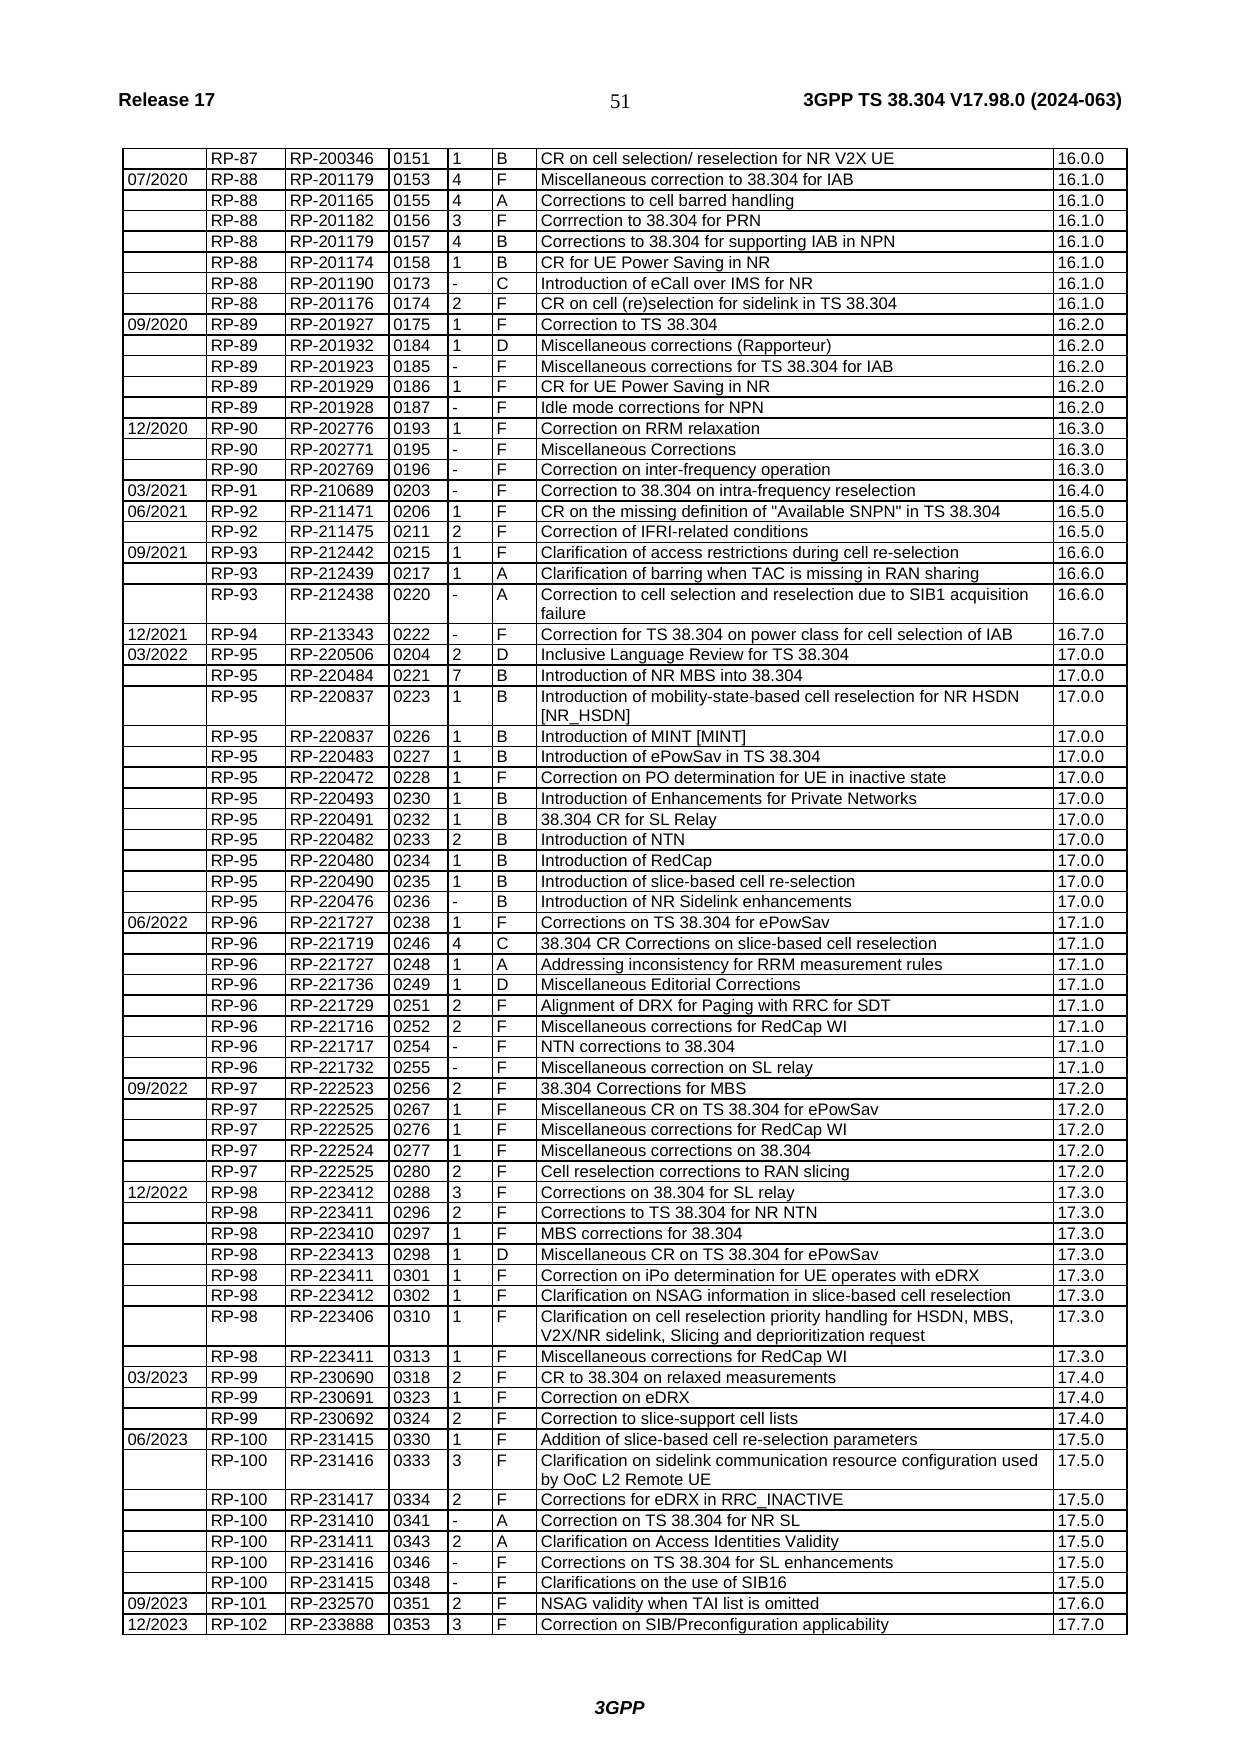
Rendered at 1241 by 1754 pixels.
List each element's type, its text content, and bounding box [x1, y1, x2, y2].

table_cell Correction for TS 38.304 on power class for cell selection of IAB [537, 624, 1053, 643]
table_cell F [493, 1615, 536, 1634]
table_cell 17.5.0 [1054, 1532, 1126, 1551]
table_cell RP-223413 [286, 1245, 388, 1264]
table_cell 0296 [390, 1203, 447, 1222]
table_cell [124, 1100, 206, 1119]
table_cell F [493, 1286, 536, 1305]
table_cell [124, 809, 206, 828]
table_cell RP-98 [207, 1224, 285, 1243]
table_cell - [449, 273, 492, 293]
table_cell 09/2023 [124, 1594, 206, 1613]
table_cell Corrections on TS 38.304 for ePowSav [537, 913, 1053, 932]
table_cell [124, 294, 206, 313]
table_cell RP-220837 [286, 726, 388, 746]
table_cell 17.0.0 [1054, 645, 1126, 664]
table_cell Correction to slice-support cell lists [537, 1409, 1053, 1428]
table_cell 0252 [390, 1017, 447, 1036]
table_cell 1 [449, 1141, 492, 1160]
table_cell RP-88 [207, 273, 285, 293]
table_cell 1 [449, 1224, 492, 1243]
table_cell 16.0.0 [1054, 149, 1126, 168]
table_cell Addition of slice-based cell re-selection parameters [537, 1430, 1053, 1449]
table_cell 0236 [390, 892, 447, 911]
table_cell 0153 [390, 170, 447, 189]
table_cell Correction to cell selection and reselection due to SIB1 acquisition failure [537, 585, 1053, 623]
table_cell F [493, 522, 536, 541]
table_cell 1 [449, 564, 492, 583]
table_cell Cell reselection corrections to RAN slicing [537, 1162, 1053, 1181]
table_cell RP-201174 [286, 253, 388, 272]
table_cell 0248 [390, 955, 447, 973]
table_cell 0277 [390, 1141, 447, 1160]
table_cell 0230 [390, 789, 447, 808]
table_cell RP-98 [207, 1265, 285, 1284]
table_cell RP-98 [207, 1245, 285, 1264]
table_cell 16.2.0 [1054, 336, 1126, 355]
table_cell Clarification of barring when TAC is missing in RAN sharing [537, 564, 1053, 583]
table_cell 16.2.0 [1054, 315, 1126, 334]
table_cell [124, 273, 206, 293]
table_cell [124, 872, 206, 891]
table_cell 2 [449, 522, 492, 541]
table_cell RP-95 [207, 851, 285, 870]
table_cell 2 [449, 645, 492, 664]
table_cell 1 [449, 975, 492, 994]
table_cell Inclusive Language Review for TS 38.304 [537, 645, 1053, 664]
table_cell [124, 1347, 206, 1366]
table_cell Correction of IFRI-related conditions [537, 522, 1053, 541]
table_cell RP-231410 [286, 1511, 388, 1530]
table_cell Correction on SIB/Preconfiguration applicability [537, 1615, 1053, 1634]
table_cell 3 [449, 1615, 492, 1634]
table_cell F [493, 1162, 536, 1181]
table_cell RP-223411 [286, 1265, 388, 1284]
table_cell Correction on RRM relaxation [537, 419, 1053, 438]
table_cell RP-96 [207, 1058, 285, 1077]
table_cell RP-220483 [286, 747, 388, 766]
table_cell 38.304 Corrections for MBS [537, 1079, 1053, 1098]
table_cell [124, 1307, 206, 1345]
table_cell B [493, 726, 536, 746]
table_cell 3 [449, 211, 492, 230]
table_cell 0298 [390, 1245, 447, 1264]
table_cell RP-92 [207, 522, 285, 541]
table_cell Miscellaneous corrections (Rapporteur) [537, 336, 1053, 355]
table_cell 0235 [390, 872, 447, 891]
table_cell Clarification on NSAG information in slice-based cell reselection [537, 1286, 1053, 1305]
table_cell RP-95 [207, 666, 285, 685]
table_cell 17.5.0 [1054, 1450, 1126, 1489]
table_cell F [493, 1409, 536, 1428]
table_cell 16.2.0 [1054, 398, 1126, 417]
table_cell RP-91 [207, 481, 285, 500]
table_cell [124, 253, 206, 272]
table_cell RP-95 [207, 645, 285, 664]
table_cell RP-220472 [286, 768, 388, 787]
table_cell RP-95 [207, 687, 285, 725]
table_cell Introduction of RedCap [537, 851, 1053, 870]
table_cell D [493, 645, 536, 664]
table_cell 0221 [390, 666, 447, 685]
table_cell 1 [449, 1430, 492, 1449]
table_cell F [493, 996, 536, 1015]
table_cell RP-212439 [286, 564, 388, 583]
table_cell [124, 851, 206, 870]
table_cell [124, 666, 206, 685]
table_cell 0206 [390, 502, 447, 521]
table_cell F [493, 1552, 536, 1572]
table_cell 1 [449, 809, 492, 828]
table_cell 0310 [390, 1307, 447, 1345]
table_cell F [493, 211, 536, 230]
table_cell 03/2022 [124, 645, 206, 664]
table_cell 0211 [390, 522, 447, 541]
table_cell RP-95 [207, 726, 285, 746]
table_cell 17.5.0 [1054, 1573, 1126, 1592]
table_cell 1 [449, 1100, 492, 1119]
table_cell F [493, 1450, 536, 1489]
table_cell 17.1.0 [1054, 1017, 1126, 1036]
table_cell 0346 [390, 1552, 447, 1572]
table_cell 17.1.0 [1054, 996, 1126, 1015]
table_cell 17.0.0 [1054, 747, 1126, 766]
table_cell RP-220506 [286, 645, 388, 664]
table_cell 17.5.0 [1054, 1552, 1126, 1572]
table_cell NSAG validity when TAI list is omitted [537, 1594, 1053, 1613]
table_cell RP-89 [207, 356, 285, 376]
table_cell F [493, 1347, 536, 1366]
table_cell RP-221736 [286, 975, 388, 994]
table_cell RP-223410 [286, 1224, 388, 1243]
table_cell 2 [449, 1490, 492, 1509]
table_cell 0238 [390, 913, 447, 932]
table_cell B [493, 830, 536, 849]
table_cell B [493, 892, 536, 911]
table_cell 0217 [390, 564, 447, 583]
table_cell Introduction of slice-based cell re-selection [537, 872, 1053, 891]
table_cell B [493, 789, 536, 808]
table_cell 2 [449, 1594, 492, 1613]
table_cell RP-222525 [286, 1162, 388, 1181]
table_cell RP-201190 [286, 273, 388, 293]
table_cell RP-89 [207, 377, 285, 396]
table_cell RP-221716 [286, 1017, 388, 1036]
table_cell RP-220493 [286, 789, 388, 808]
table_cell RP-221732 [286, 1058, 388, 1077]
table_cell - [449, 398, 492, 417]
table_cell Corrections on TS 38.304 for SL enhancements [537, 1552, 1053, 1572]
table_cell F [493, 1265, 536, 1284]
table_cell RP-220484 [286, 666, 388, 685]
table_cell 03/2021 [124, 481, 206, 500]
table_cell CR for UE Power Saving in NR [537, 377, 1053, 396]
table_cell 1 [449, 1120, 492, 1139]
table_cell [124, 564, 206, 583]
table_cell 2 [449, 294, 492, 313]
table_cell 17.3.0 [1054, 1307, 1126, 1345]
table_cell RP-221729 [286, 996, 388, 1015]
table_cell 17.1.0 [1054, 913, 1126, 932]
table_cell RP-95 [207, 872, 285, 891]
table_cell [124, 1286, 206, 1305]
table_cell 0220 [390, 585, 447, 623]
table_cell - [449, 892, 492, 911]
table_cell 0330 [390, 1430, 447, 1449]
table_cell RP-97 [207, 1120, 285, 1139]
table_cell B [493, 253, 536, 272]
table_cell RP-95 [207, 892, 285, 911]
table_cell Miscellaneous corrections for RedCap WI [537, 1120, 1053, 1139]
table_cell RP-201923 [286, 356, 388, 376]
table_cell 06/2021 [124, 502, 206, 521]
table_cell [124, 1552, 206, 1572]
table_cell 16.1.0 [1054, 273, 1126, 293]
table_cell 2 [449, 1409, 492, 1428]
table_cell 16.1.0 [1054, 211, 1126, 230]
table_cell 3 [449, 1182, 492, 1202]
table_cell Correction on iPo determination for UE operates with eDRX [537, 1265, 1053, 1284]
table_cell A [493, 955, 536, 973]
table_cell CR on cell selection/ reselection for NR V2X UE [537, 149, 1053, 168]
table_cell 0249 [390, 975, 447, 994]
table_cell - [449, 1573, 492, 1592]
table_cell 0324 [390, 1409, 447, 1428]
table_cell RP-93 [207, 543, 285, 562]
table_cell RP-221719 [286, 934, 388, 953]
table_cell Corrections for eDRX in RRC_INACTIVE [537, 1490, 1053, 1509]
table_cell 07/2020 [124, 170, 206, 189]
table_cell RP-223411 [286, 1347, 388, 1366]
table_cell [124, 1532, 206, 1551]
table_cell 17.3.0 [1054, 1245, 1126, 1264]
table_cell F [493, 1224, 536, 1243]
table_cell Correction on eDRX [537, 1388, 1053, 1407]
table_cell CR on cell (re)selection for sidelink in TS 38.304 [537, 294, 1053, 313]
table_cell F [493, 1058, 536, 1077]
table_cell [124, 955, 206, 973]
table_cell 0255 [390, 1058, 447, 1077]
table_cell [124, 1141, 206, 1160]
table_cell 2 [449, 1162, 492, 1181]
table_cell 1 [449, 502, 492, 521]
table_cell Introduction of eCall over IMS for NR [537, 273, 1053, 293]
table_cell Miscellaneous CR on TS 38.304 for ePowSav [537, 1245, 1053, 1264]
table_cell RP-96 [207, 996, 285, 1015]
table_cell RP-200346 [286, 149, 388, 168]
table_cell 17.0.0 [1054, 872, 1126, 891]
table_cell MBS corrections for 38.304 [537, 1224, 1053, 1243]
table_cell RP-222525 [286, 1120, 388, 1139]
table_cell 0288 [390, 1182, 447, 1202]
table_cell RP-100 [207, 1532, 285, 1551]
table_cell 0256 [390, 1079, 447, 1098]
table_cell B [493, 149, 536, 168]
table_cell RP-223412 [286, 1182, 388, 1202]
table_cell 16.7.0 [1054, 624, 1126, 643]
table_cell F [493, 1120, 536, 1139]
table_cell 0301 [390, 1265, 447, 1284]
table_cell RP-98 [207, 1182, 285, 1202]
table_cell 0185 [390, 356, 447, 376]
table_cell 2 [449, 996, 492, 1015]
table_cell 17.2.0 [1054, 1141, 1126, 1160]
table_cell 16.2.0 [1054, 356, 1126, 376]
table_cell 16.5.0 [1054, 522, 1126, 541]
table_cell Introduction of Enhancements for Private Networks [537, 789, 1053, 808]
table_cell F [493, 419, 536, 438]
table_cell RP-98 [207, 1347, 285, 1366]
table_cell 0155 [390, 191, 447, 210]
table_cell [124, 768, 206, 787]
table_cell 16.3.0 [1054, 419, 1126, 438]
table_cell RP-230690 [286, 1367, 388, 1387]
table_cell 17.2.0 [1054, 1120, 1126, 1139]
table_cell Miscellaneous CR on TS 38.304 for ePowSav [537, 1100, 1053, 1119]
table_cell 1 [449, 543, 492, 562]
table_cell D [493, 975, 536, 994]
table_cell RP-211471 [286, 502, 388, 521]
table_cell D [493, 336, 536, 355]
table_cell 17.0.0 [1054, 809, 1126, 828]
table_cell F [493, 1141, 536, 1160]
table_cell 0280 [390, 1162, 447, 1181]
table_cell C [493, 934, 536, 953]
table_cell [124, 1017, 206, 1036]
table_cell 1 [449, 768, 492, 787]
table_cell [124, 789, 206, 808]
table_cell RP-220491 [286, 809, 388, 828]
table_cell RP-96 [207, 955, 285, 973]
table_cell 16.6.0 [1054, 585, 1126, 623]
table_cell RP-100 [207, 1552, 285, 1572]
table_cell CR on the missing definition of "Available SNPN" in TS 38.304 [537, 502, 1053, 521]
table_cell Clarification on Access Identities Validity [537, 1532, 1053, 1551]
table_cell 17.7.0 [1054, 1615, 1126, 1634]
table_cell F [493, 1573, 536, 1592]
table_cell RP-89 [207, 315, 285, 334]
table_cell Miscellaneous correction on SL relay [537, 1058, 1053, 1077]
table_cell 0173 [390, 273, 447, 293]
table_cell RP-231416 [286, 1552, 388, 1572]
table_cell 1 [449, 872, 492, 891]
table_cell B [493, 809, 536, 828]
table_cell 1 [449, 377, 492, 396]
table_cell 17.4.0 [1054, 1409, 1126, 1428]
table_cell [124, 1573, 206, 1592]
table_cell [124, 377, 206, 396]
table_cell RP-201182 [286, 211, 388, 230]
table_cell [124, 747, 206, 766]
table_cell F [493, 398, 536, 417]
table_cell 0353 [390, 1615, 447, 1634]
table_cell RP-97 [207, 1100, 285, 1119]
table_cell [124, 1388, 206, 1407]
table_cell F [493, 439, 536, 458]
table_cell Miscellaneous corrections on 38.304 [537, 1141, 1053, 1160]
table_cell [124, 726, 206, 746]
table_cell [124, 439, 206, 458]
table_cell RP-92 [207, 502, 285, 521]
table_cell RP-99 [207, 1409, 285, 1428]
table_cell 0267 [390, 1100, 447, 1119]
table_cell RP-223406 [286, 1307, 388, 1345]
table_cell 09/2021 [124, 543, 206, 562]
table_cell RP-101 [207, 1594, 285, 1613]
table_cell 2 [449, 1079, 492, 1098]
table_cell - [449, 1037, 492, 1056]
table_cell 17.0.0 [1054, 789, 1126, 808]
table_cell 17.3.0 [1054, 1182, 1126, 1202]
table_cell NTN corrections to 38.304 [537, 1037, 1053, 1056]
table_cell CR to 38.304 on relaxed measurements [537, 1367, 1053, 1387]
table_cell 16.3.0 [1054, 439, 1126, 458]
table_cell F [493, 1017, 536, 1036]
table_cell 17.2.0 [1054, 1162, 1126, 1181]
table_cell 1 [449, 955, 492, 973]
table_cell RP-201165 [286, 191, 388, 210]
table_cell 16.5.0 [1054, 502, 1126, 521]
table_cell D [493, 1245, 536, 1264]
table_cell 0323 [390, 1388, 447, 1407]
table_cell 17.3.0 [1054, 1265, 1126, 1284]
table_cell RP-231415 [286, 1430, 388, 1449]
table_cell 1 [449, 1265, 492, 1284]
table_cell [124, 232, 206, 251]
table_cell Clarification on sidelink communication resource configuration used by OoC L2 Remote UE [537, 1450, 1053, 1489]
table_cell F [493, 502, 536, 521]
table_cell RP-221727 [286, 913, 388, 932]
table_cell [124, 1058, 206, 1077]
table_cell 17.1.0 [1054, 1058, 1126, 1077]
table_cell 1 [449, 315, 492, 334]
table_cell Correction on inter-frequency operation [537, 460, 1053, 479]
table_cell [124, 892, 206, 911]
table_cell 17.0.0 [1054, 830, 1126, 849]
table_cell RP-89 [207, 398, 285, 417]
table_cell RP-88 [207, 191, 285, 210]
table_cell 1 [449, 253, 492, 272]
table_cell 03/2023 [124, 1367, 206, 1387]
table_cell Introduction of NR MBS into 38.304 [537, 666, 1053, 685]
table_cell F [493, 356, 536, 376]
table_cell 0348 [390, 1573, 447, 1592]
table_cell B [493, 232, 536, 251]
table_cell 16.1.0 [1054, 232, 1126, 251]
table_cell A [493, 1511, 536, 1530]
table_cell 0174 [390, 294, 447, 313]
table_cell RP-222523 [286, 1079, 388, 1098]
table_cell 1 [449, 149, 492, 168]
table_cell RP-98 [207, 1203, 285, 1222]
table_cell 17.6.0 [1054, 1594, 1126, 1613]
table_cell 0195 [390, 439, 447, 458]
table_cell 0204 [390, 645, 447, 664]
table_cell [124, 1450, 206, 1489]
table_cell RP-95 [207, 789, 285, 808]
table_cell Miscellaneous Editorial Corrections [537, 975, 1053, 994]
table_cell 1 [449, 1307, 492, 1345]
table_cell 0318 [390, 1367, 447, 1387]
table_cell 4 [449, 934, 492, 953]
table_cell RP-94 [207, 624, 285, 643]
table_cell 0333 [390, 1450, 447, 1489]
table_cell 12/2022 [124, 1182, 206, 1202]
table_cell 16.1.0 [1054, 253, 1126, 272]
table_cell Miscellaneous corrections for RedCap WI [537, 1017, 1053, 1036]
table_cell RP-88 [207, 232, 285, 251]
table_cell RP-233888 [286, 1615, 388, 1634]
table_cell 0351 [390, 1594, 447, 1613]
table_cell RP-95 [207, 747, 285, 766]
table_cell Introduction of ePowSav in TS 38.304 [537, 747, 1053, 766]
table_cell 1 [449, 687, 492, 725]
table_cell F [493, 1307, 536, 1345]
table_cell Clarification of access restrictions during cell re-selection [537, 543, 1053, 562]
table_cell RP-223411 [286, 1203, 388, 1222]
table_cell [124, 211, 206, 230]
table_cell CR for UE Power Saving in NR [537, 253, 1053, 272]
table_cell RP-95 [207, 768, 285, 787]
table_cell Correction to 38.304 on intra-frequency reselection [537, 481, 1053, 500]
table_cell 4 [449, 191, 492, 210]
table_cell F [493, 624, 536, 643]
table_cell Corrections to cell barred handling [537, 191, 1053, 210]
table_cell 16.1.0 [1054, 191, 1126, 210]
table_cell 1 [449, 913, 492, 932]
table_cell [124, 191, 206, 210]
table_cell RP-213343 [286, 624, 388, 643]
table_cell F [493, 170, 536, 189]
table_cell RP-96 [207, 934, 285, 953]
table_cell 17.0.0 [1054, 892, 1126, 911]
table_cell F [493, 1594, 536, 1613]
table_cell F [493, 1490, 536, 1509]
table_cell 3 [449, 1450, 492, 1489]
table_cell 4 [449, 232, 492, 251]
table_cell Correction on PO determination for UE in inactive state [537, 768, 1053, 787]
table_cell Corrections to 38.304 for supporting IAB in NPN [537, 232, 1053, 251]
table_cell [124, 996, 206, 1015]
table_cell Correction on TS 38.304 for NR SL [537, 1511, 1053, 1530]
table_cell 17.3.0 [1054, 1224, 1126, 1243]
table_cell [124, 1511, 206, 1530]
table_cell RP-99 [207, 1367, 285, 1387]
table_cell F [493, 1037, 536, 1056]
table_cell 12/2023 [124, 1615, 206, 1634]
table_cell RP-211475 [286, 522, 388, 541]
table_cell RP-220476 [286, 892, 388, 911]
table_cell RP-97 [207, 1162, 285, 1181]
table_cell Alignment of DRX for Paging with RRC for SDT [537, 996, 1053, 1015]
table_cell 7 [449, 666, 492, 685]
table_cell 1 [449, 1388, 492, 1407]
table_cell - [449, 585, 492, 623]
table_cell RP-201929 [286, 377, 388, 396]
table_cell RP-222524 [286, 1141, 388, 1160]
table_cell RP-210689 [286, 481, 388, 500]
table_cell 0233 [390, 830, 447, 849]
table_cell - [449, 1552, 492, 1572]
table_cell [124, 149, 206, 168]
table_cell [124, 1037, 206, 1056]
table_cell [124, 398, 206, 417]
table_cell 0187 [390, 398, 447, 417]
table_cell Introduction of mobility-state-based cell reselection for NR HSDN [NR_HSDN] [537, 687, 1053, 725]
table_cell - [449, 356, 492, 376]
table_cell 2 [449, 830, 492, 849]
table_cell RP-230692 [286, 1409, 388, 1428]
table_cell F [493, 1430, 536, 1449]
table_cell F [493, 294, 536, 313]
table_cell RP-88 [207, 211, 285, 230]
table_cell 0157 [390, 232, 447, 251]
table_cell RP-212438 [286, 585, 388, 623]
table_cell B [493, 747, 536, 766]
table_cell 16.1.0 [1054, 170, 1126, 189]
table_cell 1 [449, 789, 492, 808]
table_cell 38.304 CR Corrections on slice-based cell reselection [537, 934, 1053, 953]
table_cell RP-201932 [286, 336, 388, 355]
table_cell 0222 [390, 624, 447, 643]
table_cell 09/2022 [124, 1079, 206, 1098]
table_cell F [493, 315, 536, 334]
table_cell RP-88 [207, 253, 285, 272]
table_cell 0254 [390, 1037, 447, 1056]
table_cell 09/2020 [124, 315, 206, 334]
table_cell 16.6.0 [1054, 564, 1126, 583]
table_cell A [493, 1532, 536, 1551]
table_cell 16.6.0 [1054, 543, 1126, 562]
table_cell 0175 [390, 315, 447, 334]
table_cell B [493, 851, 536, 870]
table_cell 0215 [390, 543, 447, 562]
table_cell RP-201928 [286, 398, 388, 417]
table_cell B [493, 666, 536, 685]
table_cell Correction to TS 38.304 [537, 315, 1053, 334]
table_cell RP-202771 [286, 439, 388, 458]
table_cell F [493, 1203, 536, 1222]
table_cell RP-87 [207, 149, 285, 168]
table_cell 17.0.0 [1054, 726, 1126, 746]
table_cell RP-90 [207, 460, 285, 479]
table_cell 0186 [390, 377, 447, 396]
table_cell - [449, 460, 492, 479]
table_cell RP-95 [207, 809, 285, 828]
table_cell Corrections to TS 38.304 for NR NTN [537, 1203, 1053, 1222]
table_cell 1 [449, 1286, 492, 1305]
table_cell RP-201927 [286, 315, 388, 334]
table_cell RP-90 [207, 419, 285, 438]
table_cell Introduction of MINT [MINT] [537, 726, 1053, 746]
table_cell RP-220482 [286, 830, 388, 849]
table_cell - [449, 439, 492, 458]
table_cell 1 [449, 1347, 492, 1366]
table_cell 17.4.0 [1054, 1388, 1126, 1407]
table_cell RP-223412 [286, 1286, 388, 1305]
table_cell 2 [449, 1367, 492, 1387]
table_cell A [493, 564, 536, 583]
table_cell RP-96 [207, 1017, 285, 1036]
table_cell RP-221727 [286, 955, 388, 973]
table_cell 0234 [390, 851, 447, 870]
table_cell RP-97 [207, 1141, 285, 1160]
table_cell 17.5.0 [1054, 1511, 1126, 1530]
table_cell 17.0.0 [1054, 851, 1126, 870]
table_cell F [493, 377, 536, 396]
table_cell [124, 687, 206, 725]
table_cell RP-201179 [286, 232, 388, 251]
table_cell 16.2.0 [1054, 377, 1126, 396]
table_cell F [493, 543, 536, 562]
table_cell 16.4.0 [1054, 481, 1126, 500]
table_cell Clarification on cell reselection priority handling for HSDN, MBS, V2X/NR sidelink, Slicing and deprioritization request [537, 1307, 1053, 1345]
table_cell [124, 522, 206, 541]
table_cell 0151 [390, 149, 447, 168]
table_cell 1 [449, 419, 492, 438]
table_cell - [449, 1511, 492, 1530]
table_cell 17.4.0 [1054, 1367, 1126, 1387]
table_cell Clarifications on the use of SIB16 [537, 1573, 1053, 1592]
table_cell RP-202769 [286, 460, 388, 479]
table_cell RP-93 [207, 585, 285, 623]
table_cell 1 [449, 726, 492, 746]
table_cell F [493, 1367, 536, 1387]
table_cell RP-89 [207, 336, 285, 355]
table_cell 17.1.0 [1054, 934, 1126, 953]
table_cell Introduction of NR Sidelink enhancements [537, 892, 1053, 911]
table_cell RP-212442 [286, 543, 388, 562]
table_cell 0227 [390, 747, 447, 766]
table_cell Introduction of NTN [537, 830, 1053, 849]
table_cell [124, 1120, 206, 1139]
table_cell RP-230691 [286, 1388, 388, 1407]
table_cell [124, 975, 206, 994]
table_cell RP-90 [207, 439, 285, 458]
table_cell RP-100 [207, 1511, 285, 1530]
table_cell 06/2022 [124, 913, 206, 932]
table_cell Miscellaneous corrections for RedCap WI [537, 1347, 1053, 1366]
table_cell 17.5.0 [1054, 1490, 1126, 1509]
table_cell 0251 [390, 996, 447, 1015]
table_cell RP-222525 [286, 1100, 388, 1119]
table_cell 0203 [390, 481, 447, 500]
table_cell RP-88 [207, 294, 285, 313]
table_cell 0184 [390, 336, 447, 355]
table_cell Miscellaneous correction to 38.304 for IAB [537, 170, 1053, 189]
table_cell RP-221717 [286, 1037, 388, 1056]
table_cell 0313 [390, 1347, 447, 1366]
table_cell RP-231416 [286, 1450, 388, 1489]
table_cell RP-220490 [286, 872, 388, 891]
table_cell F [493, 913, 536, 932]
table_cell A [493, 585, 536, 623]
table_cell 0158 [390, 253, 447, 272]
table_cell Corrrection to 38.304 for PRN [537, 211, 1053, 230]
table_cell 0297 [390, 1224, 447, 1243]
table_cell F [493, 460, 536, 479]
table_cell Corrections on 38.304 for SL relay [537, 1182, 1053, 1202]
table_cell RP-100 [207, 1430, 285, 1449]
table_cell 12/2021 [124, 624, 206, 643]
table_cell Miscellaneous Corrections [537, 439, 1053, 458]
table_cell 2 [449, 1017, 492, 1036]
table_cell 0232 [390, 809, 447, 828]
table_cell RP-102 [207, 1615, 285, 1634]
table_cell 0196 [390, 460, 447, 479]
table_cell RP-95 [207, 830, 285, 849]
table_cell RP-99 [207, 1388, 285, 1407]
table_cell [124, 1224, 206, 1243]
table_cell 0341 [390, 1511, 447, 1530]
table_cell 1 [449, 747, 492, 766]
table_cell RP-98 [207, 1286, 285, 1305]
table_cell 17.1.0 [1054, 1037, 1126, 1056]
table_cell 17.3.0 [1054, 1347, 1126, 1366]
table_cell - [449, 1058, 492, 1077]
table_cell C [493, 273, 536, 293]
table_cell 2 [449, 1203, 492, 1222]
table_cell 0228 [390, 768, 447, 787]
table_cell RP-202776 [286, 419, 388, 438]
table_cell 0193 [390, 419, 447, 438]
table_cell 1 [449, 851, 492, 870]
table_cell RP-201176 [286, 294, 388, 313]
table_cell [124, 585, 206, 623]
table_cell F [493, 1388, 536, 1407]
table_cell RP-231415 [286, 1573, 388, 1592]
table_cell RP-231417 [286, 1490, 388, 1509]
table_cell B [493, 687, 536, 725]
table_cell 17.3.0 [1054, 1286, 1126, 1305]
table_cell F [493, 768, 536, 787]
table_cell RP-220837 [286, 687, 388, 725]
table_cell [124, 1490, 206, 1509]
table_cell [124, 1203, 206, 1222]
table_cell 0223 [390, 687, 447, 725]
table_cell - [449, 481, 492, 500]
table_cell 17.0.0 [1054, 687, 1126, 725]
table_cell RP-93 [207, 564, 285, 583]
table_cell RP-96 [207, 913, 285, 932]
table_cell RP-201179 [286, 170, 388, 189]
table_cell 38.304 CR for SL Relay [537, 809, 1053, 828]
table_cell RP-100 [207, 1490, 285, 1509]
table_cell [124, 1265, 206, 1284]
table_cell 17.1.0 [1054, 955, 1126, 973]
table_cell 0343 [390, 1532, 447, 1551]
table_cell 17.1.0 [1054, 975, 1126, 994]
table_cell [124, 830, 206, 849]
table_cell RP-88 [207, 170, 285, 189]
table_cell 0226 [390, 726, 447, 746]
table_cell 0302 [390, 1286, 447, 1305]
table_cell F [493, 481, 536, 500]
table_cell 4 [449, 170, 492, 189]
table_cell [124, 336, 206, 355]
table_cell 0334 [390, 1490, 447, 1509]
table_cell RP-220480 [286, 851, 388, 870]
table_cell [124, 460, 206, 479]
table_cell RP-98 [207, 1307, 285, 1345]
table_cell 2 [449, 1532, 492, 1551]
table_cell 0276 [390, 1120, 447, 1139]
table_cell Addressing inconsistency for RRM measurement rules [537, 955, 1053, 973]
table_cell 17.2.0 [1054, 1100, 1126, 1119]
table_cell RP-100 [207, 1573, 285, 1592]
table_cell 17.0.0 [1054, 666, 1126, 685]
table_cell F [493, 1079, 536, 1098]
table_cell 12/2020 [124, 419, 206, 438]
table_cell 17.3.0 [1054, 1203, 1126, 1222]
table_cell Idle mode corrections for NPN [537, 398, 1053, 417]
table_cell F [493, 1100, 536, 1119]
table_cell RP-231411 [286, 1532, 388, 1551]
table_cell 16.1.0 [1054, 294, 1126, 313]
table_cell RP-97 [207, 1079, 285, 1098]
table_cell 17.0.0 [1054, 768, 1126, 787]
table_cell 17.5.0 [1054, 1430, 1126, 1449]
table_cell 0156 [390, 211, 447, 230]
table_cell 06/2023 [124, 1430, 206, 1449]
table_cell 16.3.0 [1054, 460, 1126, 479]
table_cell RP-96 [207, 1037, 285, 1056]
table_cell [124, 1162, 206, 1181]
table_cell 1 [449, 336, 492, 355]
table_cell B [493, 872, 536, 891]
table_cell F [493, 1182, 536, 1202]
table_cell [124, 1245, 206, 1264]
table_cell [124, 1409, 206, 1428]
table_cell A [493, 191, 536, 210]
table_cell [124, 356, 206, 376]
table_cell [124, 934, 206, 953]
table_cell 17.2.0 [1054, 1079, 1126, 1098]
table_cell Miscellaneous corrections for TS 38.304 for IAB [537, 356, 1053, 376]
table_cell RP-96 [207, 975, 285, 994]
table_cell 1 [449, 1245, 492, 1264]
table_cell 0246 [390, 934, 447, 953]
table_cell - [449, 624, 492, 643]
table_cell RP-100 [207, 1450, 285, 1489]
table_cell RP-232570 [286, 1594, 388, 1613]
